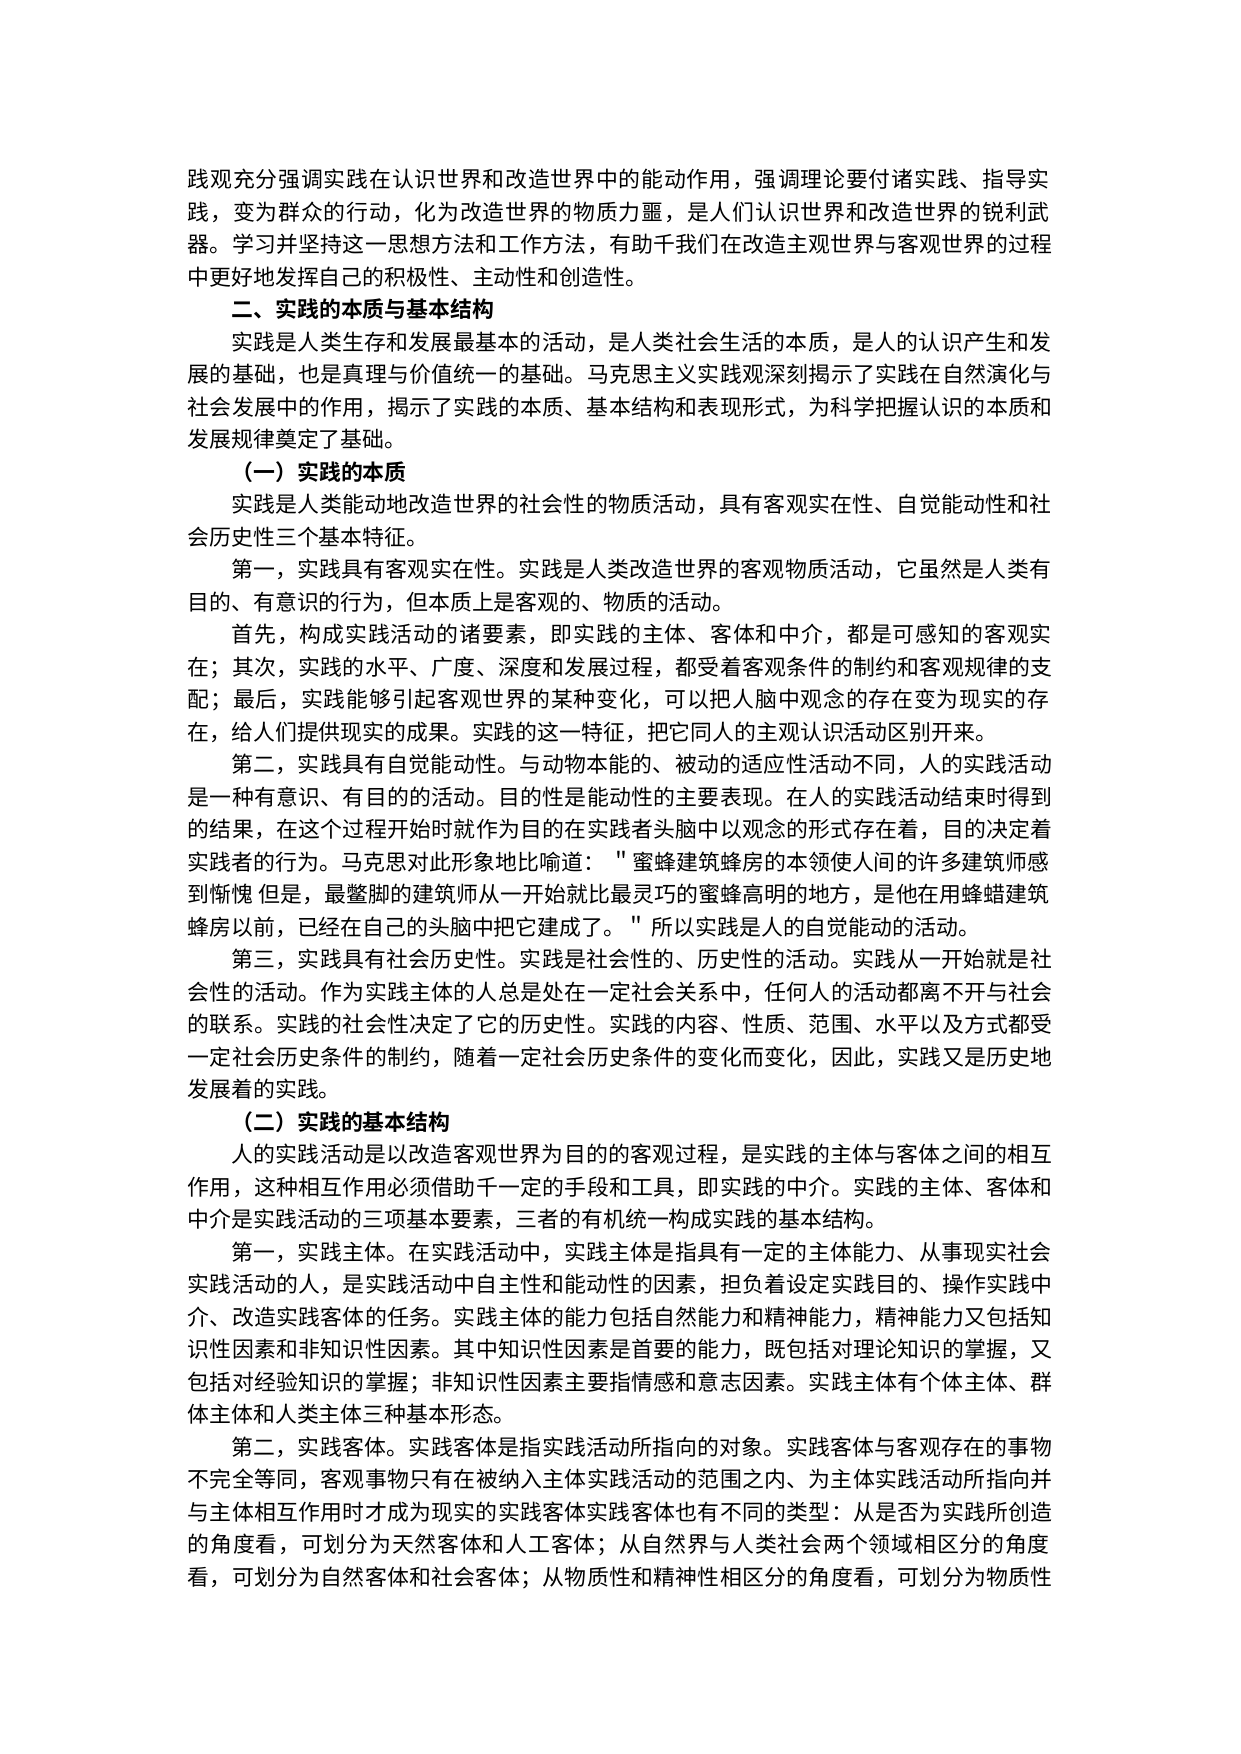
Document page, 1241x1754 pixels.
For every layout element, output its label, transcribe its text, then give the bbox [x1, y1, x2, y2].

list 第二，实践具有自觉能动性。与动物本能的、被动的适应性活动不同，人的实践活动是一种有意识、有目的的活动。目的性是能动性的主要表现。在人的实践活动结束时得到的结果，在这个过程开始时就作为目的在实践者头脑中以观念的形式存在着，目的决定着实践者的行为。马克思对此形象地比喻道： ＂蜜蜂建筑蜂房的本领使人间的许多建筑师感到惭愧 但是，最鳖脚的建筑师从一开始就比最灵巧的蜜蜂高明的地方，是他在用蜂蜡建筑蜂房以前，已经在自己的头脑中把它建成了。＂ 所以实践是人的自觉能动的活动。 [187, 747, 1053, 942]
list 实践具有客观实在性。实践是人类改造世界的客观物质活动，它虽然是人类有目的、有意识的行为，但本质上是客观的、物质的活动。 [187, 552, 1053, 617]
list 第三，实践具有社会历史性。实践是社会性的、历史性的活动。实践从一开始就是社会性的活动。作为实践主体的人总是处在一定社会关系中，任何人的活动都离不开与社会的联系。实践的社会性决定了它的历史性。实践的内容、性质、范围、水平以及方式都受一定社会历史条件的制约，随着一定社会历史条件的变化而变化，因此，实践又是历史地发展着的实践。 [187, 942, 1053, 1104]
list 第一，实践主体。在实践活动中，实践主体是指具有一定的主体能力、从事现实社会实践活动的人，是实践活动中自主性和能动性的因素，担负着设定实践目的、操作实践中介、改造实践客体的任务。实践主体的能力包括自然能力和精神能力，精神能力又包括知识性因素和非知识性因素。其中知识性因素是首要的能力，既包括对理论知识的掌握，又包括对经验知识的掌握；非知识性因素主要指情感和意志因素。实践主体有个体主体、群体主体和人类主体三种基本形态。 [187, 1234, 1053, 1429]
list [187, 162, 1053, 292]
list （一）实践的本质 [187, 454, 1053, 487]
list 实践是人类生存和发展最基本的活动，是人类社会生活的本质，是人的认识产生和发展的基础，也是真理与价值统一的基础。马克思主义实践观深刻揭示了实践在自然演化与社会发展中的作用，揭示了实践的本质、基本结构和表现形式，为科学把握认识的本质和发展规律奠定了基础。 [187, 324, 1053, 454]
list 二、实践的本质与基本结构 [187, 292, 1053, 324]
list 首先，构成实践活动的诸要素，即实践的主体、客体和中介，都是可感知的客观实在；其次，实践的水平、广度、深度和发展过程，都受着客观条件的制约和客观规律的支配；最后，实践能够引起客观世界的某种变化，可以把人脑中观念的存在变为现实的存在，给人们提供现实的成果。实践的这一特征，把它同人的主观认识活动区别开来。 [187, 617, 1053, 747]
list （二）实践的基本结构 [187, 1104, 1053, 1137]
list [187, 1429, 1053, 1592]
list 人的实践活动是以改造客观世界为目的的客观过程，是实践的主体与客体之间的相互作用，这种相互作用必须借助千一定的手段和工具，即实践的中介。实践的主体、客体和中介是实践活动的三项基本要素，三者的有机统一构成实践的基本结构。 [187, 1137, 1053, 1234]
list 实践是人类能动地改造世界的社会性的物质活动，具有客观实在性、自觉能动性和社会历史性三个基本特征。 [187, 487, 1053, 552]
